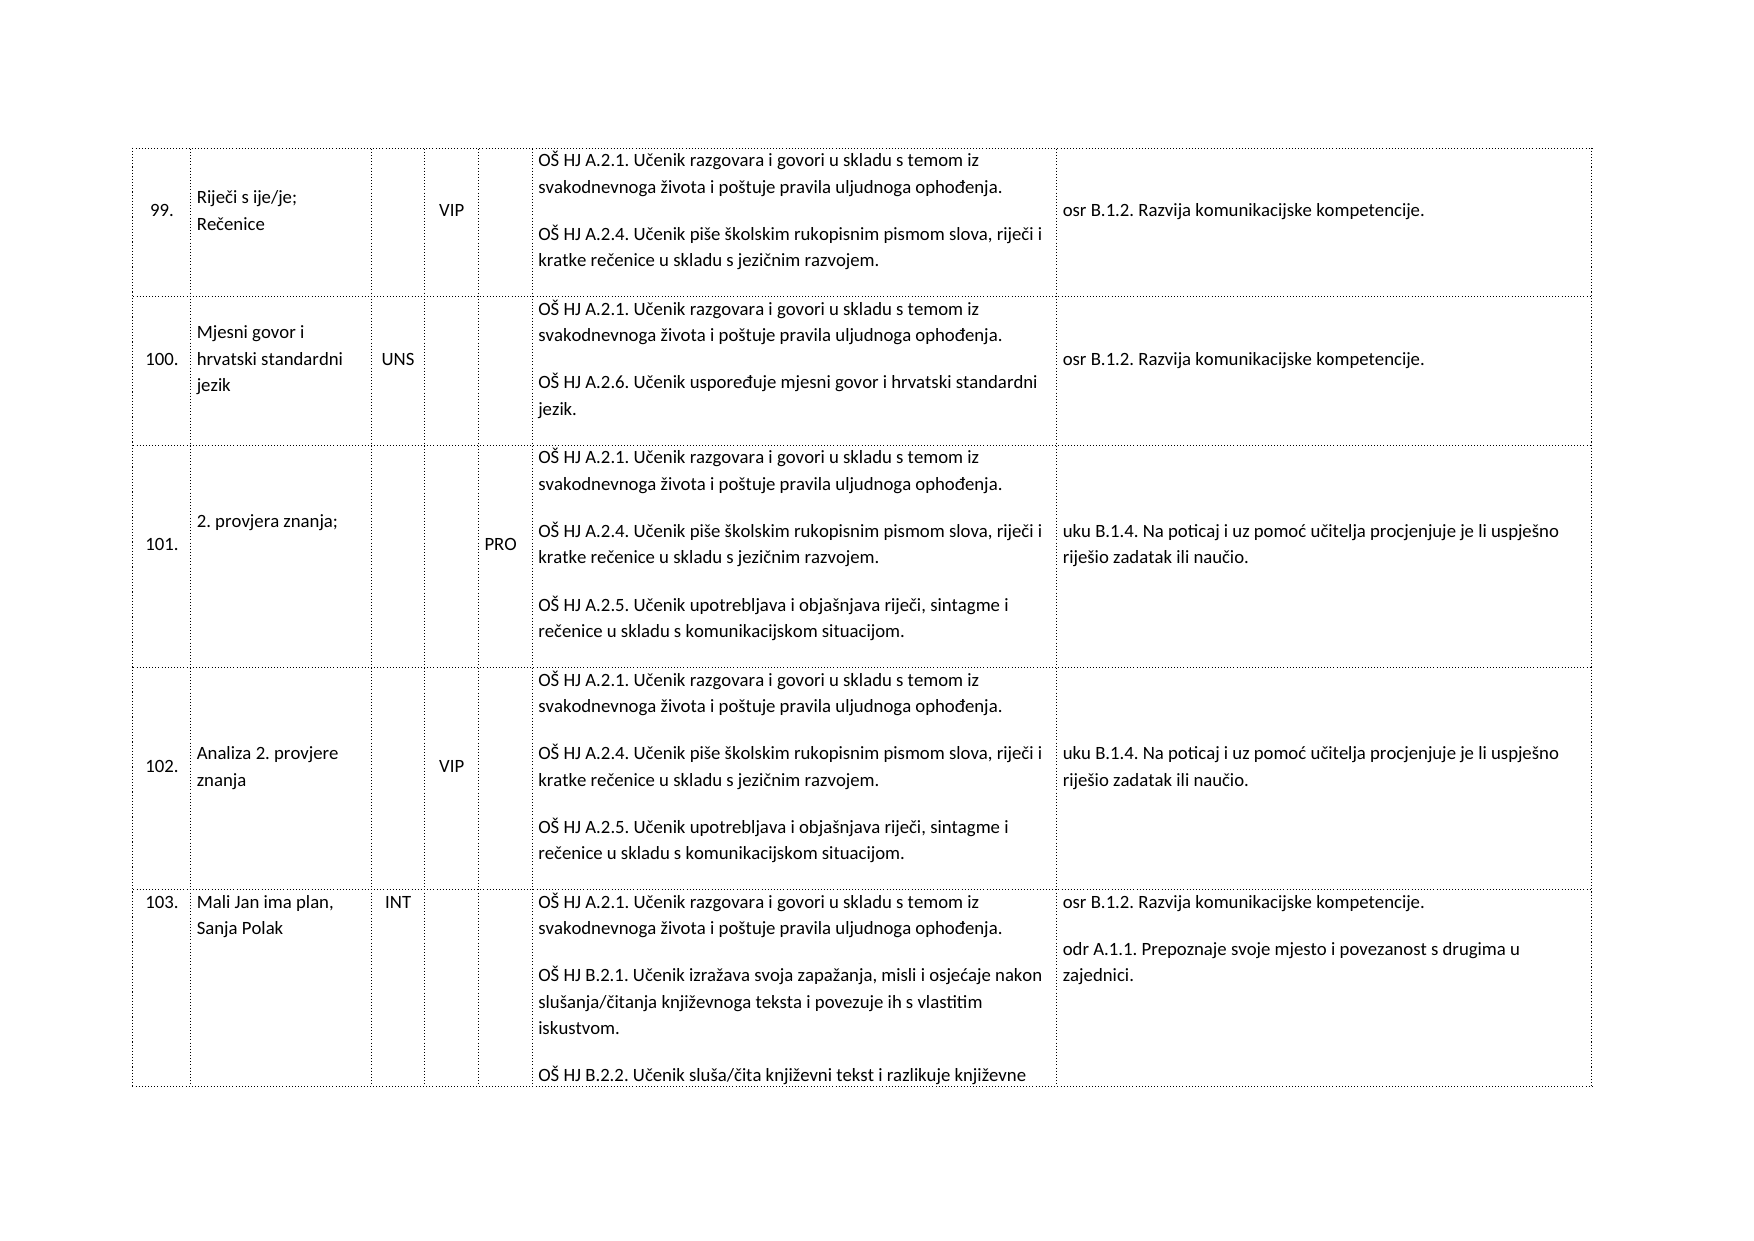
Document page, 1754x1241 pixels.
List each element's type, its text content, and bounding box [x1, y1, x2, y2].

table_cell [191, 889, 371, 1086]
table_cell [478, 889, 532, 1086]
table_cell UNS [371, 296, 425, 445]
table_cell [425, 296, 478, 445]
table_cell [1057, 148, 1592, 296]
table_cell uku B.1.4. Na poticaj i uz pomoć učitelja procjenjuje je li uspješno riješio zadatak ili naučio. [1057, 667, 1592, 889]
table_cell OŠ HJ A.2.1. Učenik razgovara i govori u skladu s temom iz svakodnevnoga života i poštuje pravila uljudnoga ophođenja. OŠ HJ A.2.4. Učenik piše školskim rukopisnim pismom slova, riječi i kratke rečenice u skladu s jezičnim razvojem. OŠ HJ A.2.5. Učenik upotrebljava i objašnjava riječi, sintagme i rečenice u skladu s komunikacijskom situacijom. [532, 667, 1057, 889]
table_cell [532, 148, 1057, 296]
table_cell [191, 148, 371, 296]
table_cell [478, 667, 532, 889]
table_cell 102. [133, 667, 191, 889]
table_cell 101. [133, 445, 191, 667]
table_cell VIP [425, 148, 478, 296]
table_cell [478, 148, 532, 296]
table_cell INT [371, 889, 425, 1086]
table_cell OŠ HJ A.2.1. Učenik razgovara i govori u skladu s temom iz svakodnevnoga života i poštuje pravila uljudnoga ophođenja. OŠ HJ A.2.4. Učenik piše školskim rukopisnim pismom slova, riječi i kratke rečenice u skladu s jezičnim razvojem. OŠ HJ A.2.5. Učenik upotrebljava i objašnjava riječi, sintagme i rečenice u skladu s komunikacijskom situacijom. [532, 445, 1057, 667]
table_cell 2. provjera znanja; [191, 445, 371, 667]
table_cell 103. [133, 889, 191, 1086]
table_cell 99. [133, 148, 191, 296]
table_cell [425, 889, 478, 1086]
table_cell [371, 148, 425, 296]
table_cell 100. [133, 296, 191, 445]
table_cell PRO [478, 445, 532, 667]
table_cell OŠ HJ A.2.1. Učenik razgovara i govori u skladu s temom iz svakodnevnoga života i poštuje pravila uljudnoga ophođenja. OŠ HJ A.2.6. Učenik uspoređuje mjesni govor i hrvatski standardni jezik. [532, 296, 1057, 445]
table_cell osr B.1.2. Razvija komunikacijske kompetencije. [1057, 296, 1592, 445]
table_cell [532, 889, 1057, 1086]
table_cell [425, 445, 478, 667]
table_cell [371, 445, 425, 667]
table_cell Mjesni govor i hrvatski standardni jezik [191, 296, 371, 445]
table_cell [371, 667, 425, 889]
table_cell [1057, 889, 1592, 1086]
table_cell VIP [425, 667, 478, 889]
table_cell [478, 296, 532, 445]
table_cell Analiza 2. provjere znanja [191, 667, 371, 889]
table_cell uku B.1.4. Na poticaj i uz pomoć učitelja procjenjuje je li uspješno riješio zadatak ili naučio. [1057, 445, 1592, 667]
